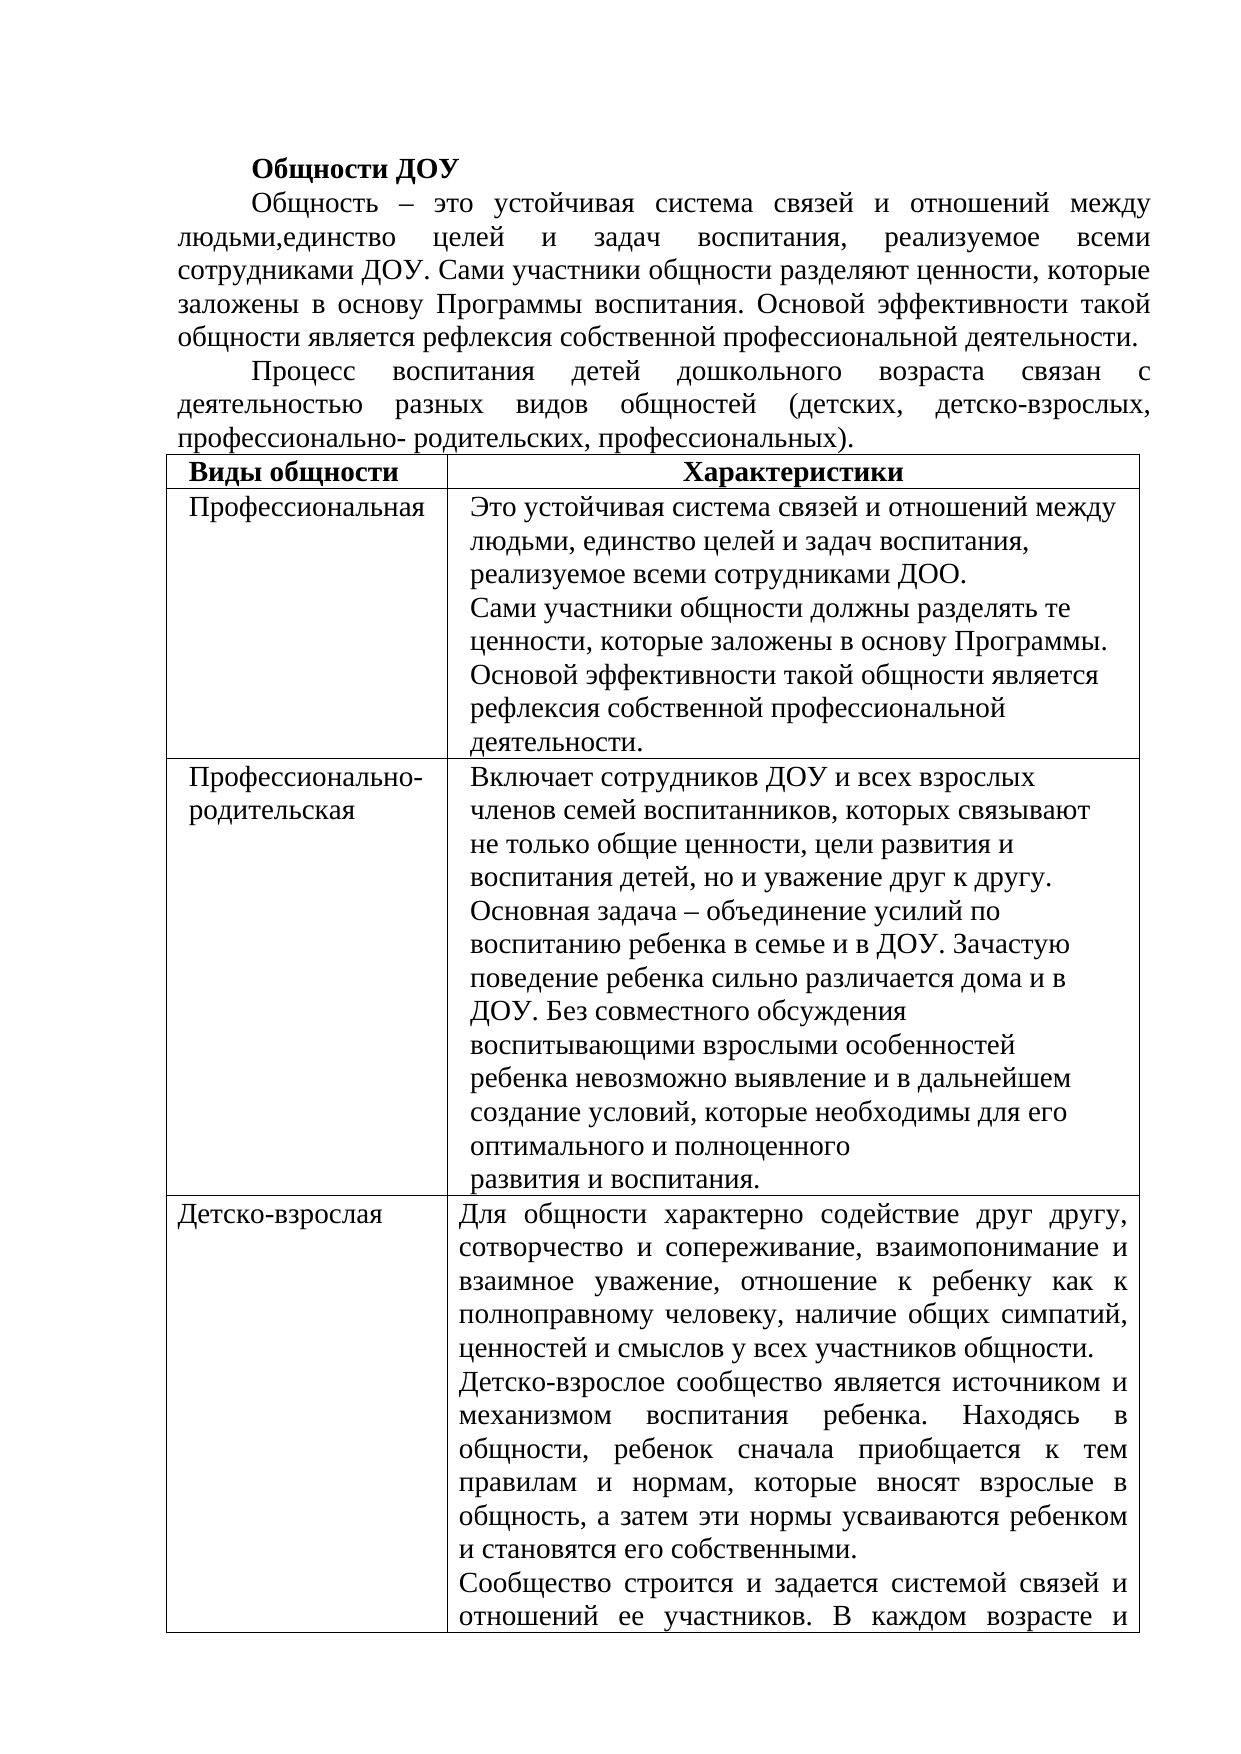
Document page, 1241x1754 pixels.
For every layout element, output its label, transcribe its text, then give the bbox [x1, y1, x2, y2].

table_cell [167, 759, 447, 1195]
table_header [167, 455, 447, 488]
text Общности ДОУ [177, 152, 1152, 185]
table_cell [167, 489, 447, 758]
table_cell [448, 1196, 1139, 1632]
text Общность – это устойчивая система связей и отношений между людьми,единство целей и задач воспитания, реализуемое всеми сотрудниками ДОУ. Сами участники общности разделяют ценности, которые заложены в основу Программы воспитания. Основой эффективности такой общности является рефлексия собственной профессиональной деятельности. [177, 185, 1152, 353]
text Процесс воспитания детей дошкольного возраста связан с деятельностью разных видов общностей (детских, детско-взрослых, профессионально- родительских, профессиональных). [177, 353, 1152, 453]
table_cell [448, 759, 1139, 1195]
table_cell Детско-взрослая [167, 1196, 447, 1632]
table_cell [448, 489, 1139, 758]
table_header [448, 455, 1139, 488]
